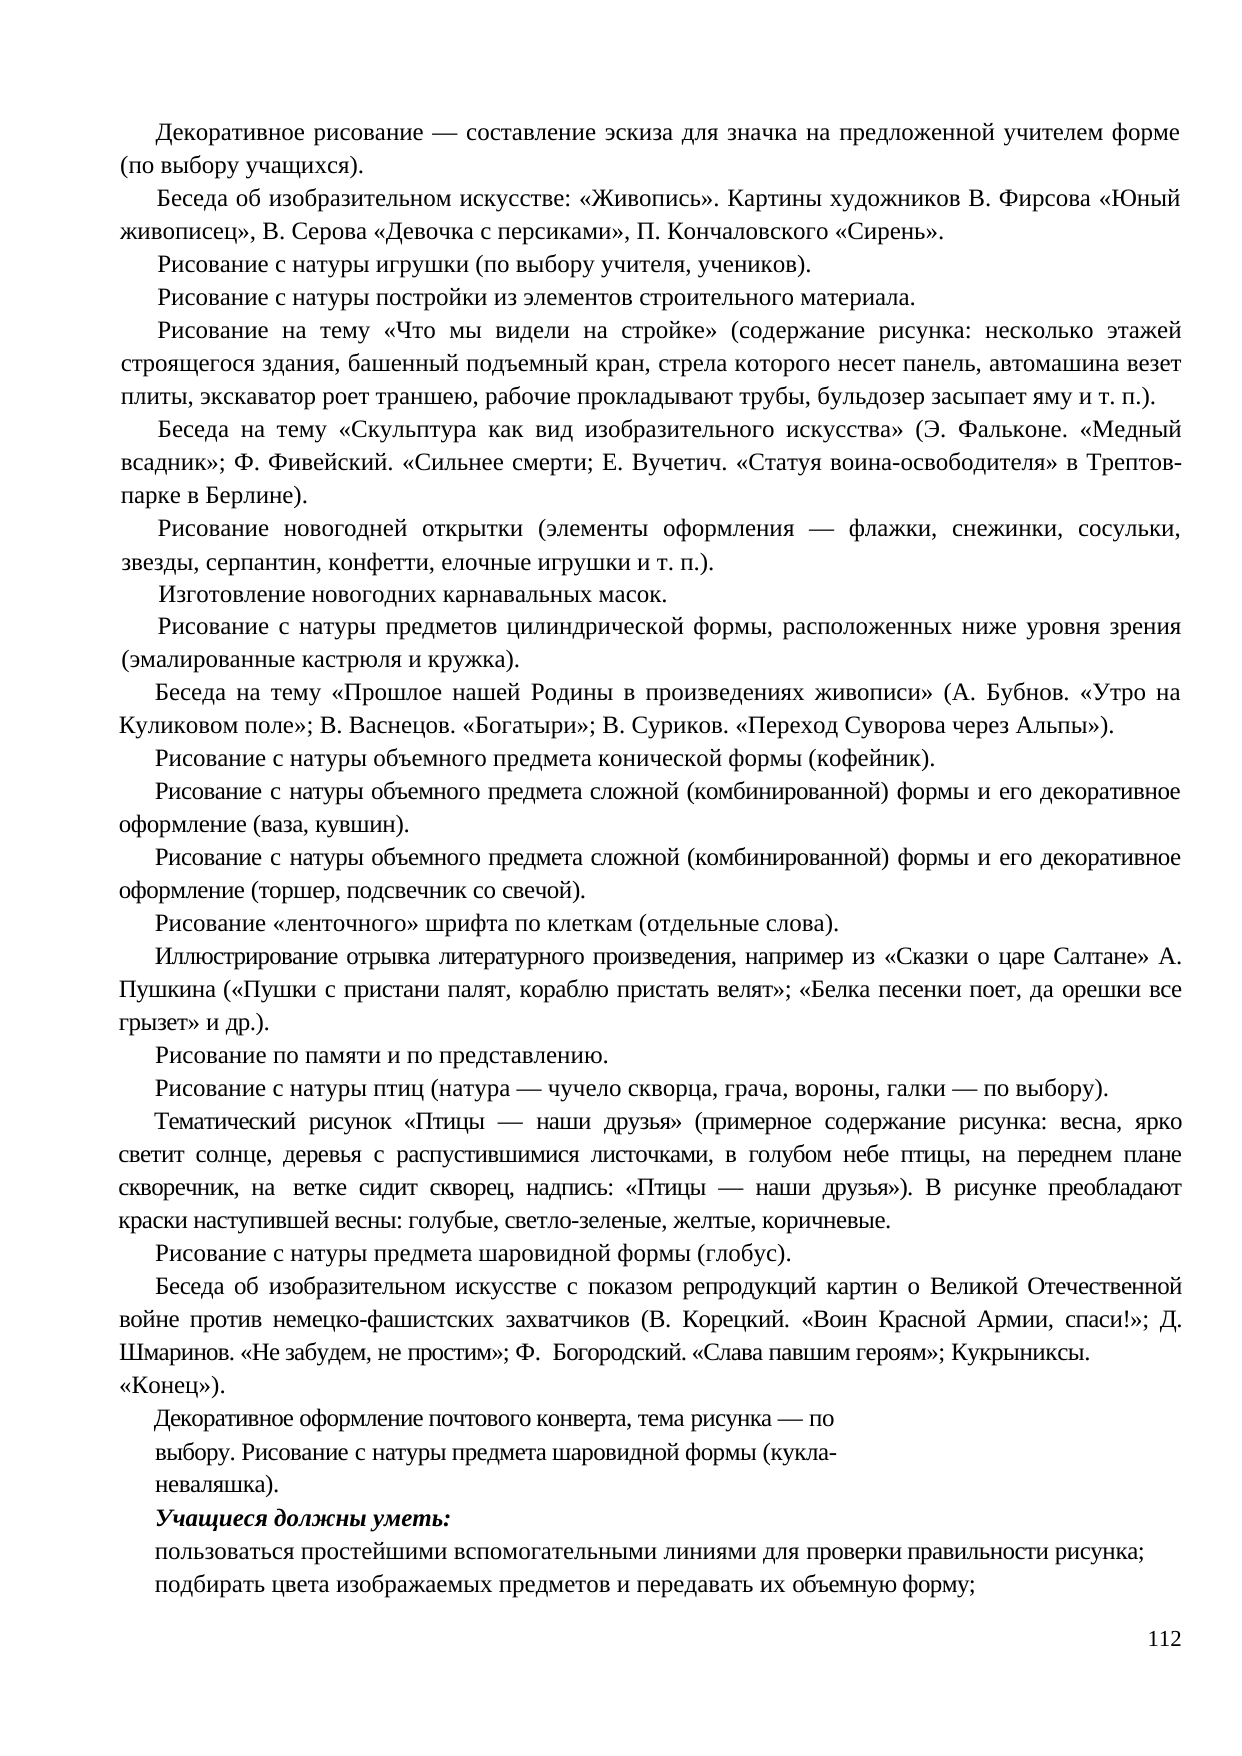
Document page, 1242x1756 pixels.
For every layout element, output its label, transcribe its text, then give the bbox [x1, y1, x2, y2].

text Декоративное рисование — составление эскиза для значка на предложенной учителем форме (по выбору учащихся). [120, 117, 1182, 179]
text Рисование на тему «Что мы видели на стройке» (содержание рисунка: несколько этажей строящегося здания, башенный подъемный кран, стрела которого несет панель, автомашина везет плиты, экскаватор роет траншею, рабочие прокладывают трубы, бульдозер засыпает яму и т. п.). [121, 315, 1182, 410]
text Рисование с натуры птиц (натура — чучело скворца, грача, вороны, галки — по выбору). [154, 1073, 1219, 1102]
text Изготовление новогодних карнавальных масок. [158, 579, 1219, 608]
text Беседа об изобразительном искусстве с показом репродукций картин о Великой Отечественной войне против немецко-фашистских захватчиков (В. Корецкий. «Воин Красной Армии, спаси!»; Д. Шмаринов. «Не забудем, не простим»; Ф. Богородский. «Слава павшим героям»; Кукрыниксы. [119, 1271, 1183, 1366]
subtitle Учащиеся должны уметь: [155, 1503, 1219, 1532]
text Беседа на тему «Скульптура как вид изобразительного искусства» (Э. Фальконе. «Медный всадник»; Ф. Фивейский. «Сильнее смерти; Е. Вучетич. «Статуя воина-освободителя» в Трептов- парке в Берлине). [121, 414, 1183, 509]
text Рисование по памяти и по представлению. [155, 1040, 1219, 1069]
text Рисование с натуры предмета шаровидной формы (глобус). [155, 1238, 1219, 1267]
text «Конец»). [119, 1371, 1219, 1399]
text Иллюстрирование отрывка литературного произведения, например из «Сказки о царе Салтане» А. Пушкина («Пушки с пристани палят, кораблю пристать велят»; «Белка песенки поет, да орешки все грызет» и др.). [118, 941, 1182, 1036]
text Рисование «ленточного» шрифта по клеткам (отдельные слова). [154, 908, 1219, 937]
text Декоративное оформление почтового конверта, тема рисунка — по выбору. Рисование с натуры предмета шаровидной формы (кукла-неваляшка). [153, 1403, 919, 1498]
text Рисование с натуры объемного предмета конической формы (кофейник). [154, 743, 1219, 772]
text Рисование с натуры объемного предмета сложной (комбинированной) формы и его декоративное оформление (торшер, подсвечник со свечой). [118, 842, 1181, 904]
text Рисование новогодней открытки (элементы оформления — флажки, снежинки, сосульки, звезды, серпантин, конфетти, елочные игрушки и т. п.). [121, 513, 1182, 575]
text Рисование с натуры объемного предмета сложной (комбинированной) формы и его декоративное оформление (ваза, кувшин). [118, 776, 1181, 838]
text пользоваться простейшими вспомогательными линиями для проверки правильности рисунка; подбирать цвета изображаемых предметов и передавать их объемную форму; [154, 1536, 1219, 1597]
text Беседа об изобразительном искусстве: «Живопись». Картины художников В. Фирсова «Юный живописец», В. Серова «Девочка с персиками», П. Кончаловского «Сирень». [120, 183, 1182, 245]
text Рисование с натуры предметов цилиндрической формы, расположенных ниже уровня зрения (эмалированные кастрюля и кружка). [121, 611, 1182, 673]
text Тематический рисунок «Птицы — наши друзья» (примерное содержание рисунка: весна, ярко светит солнце, деревья с распустившимися листочками, в голубом небе птицы, на переднем плане скворечник, на ветке сидит скворец, надпись: «Птицы — наши друзья»). В рисунке преобладают краски наступившей весны: голубые, светло-зеленые, желтые, коричневые. [118, 1106, 1182, 1234]
text Беседа на тему «Прошлое нашей Родины в произведениях живописи» (А. Бубнов. «Утро на Куликовом поле»; В. Васнецов. «Богатыри»; В. Суриков. «Переход Суворова через Альпы»). [118, 677, 1182, 739]
text Рисование с натуры игрушки (по выбору учителя, учеников). Рисование с натуры постройки из элементов строительного материала. [157, 249, 918, 311]
